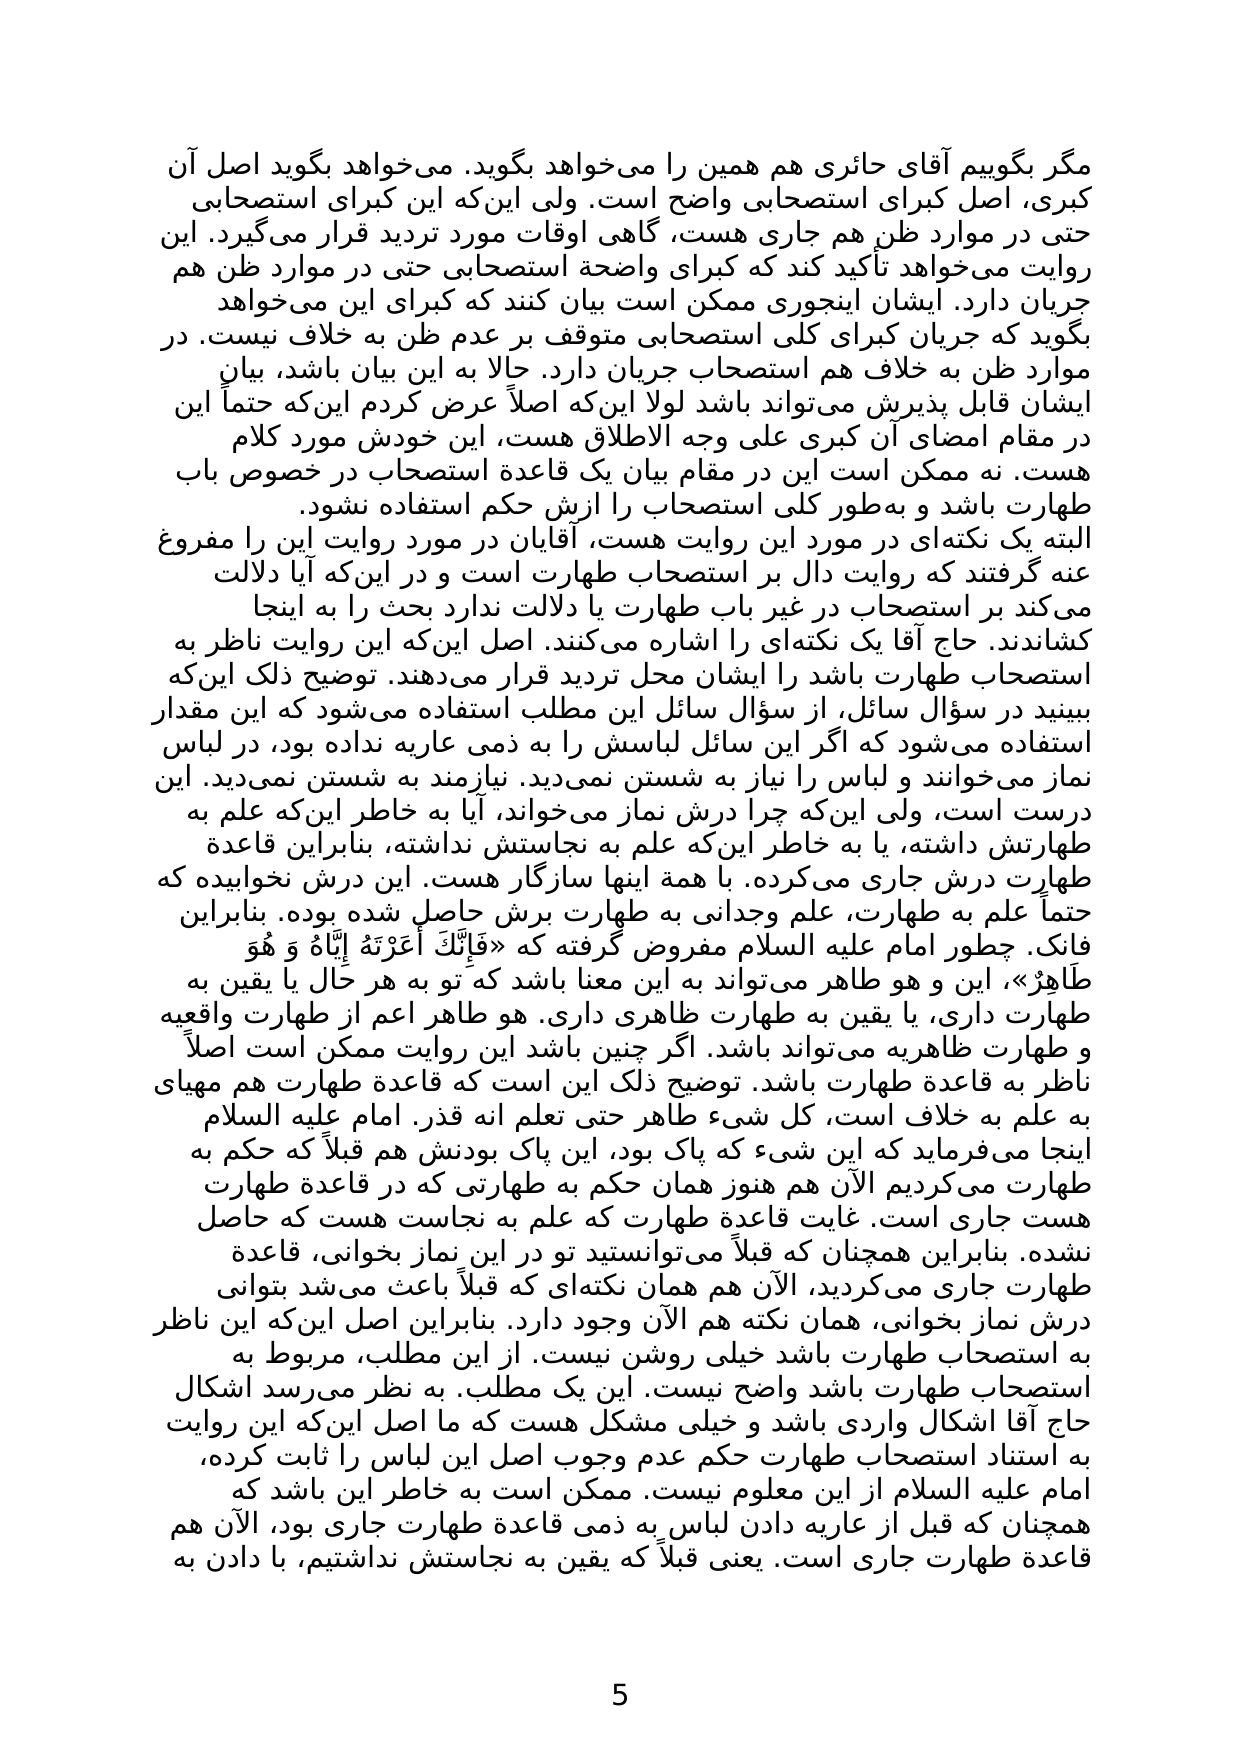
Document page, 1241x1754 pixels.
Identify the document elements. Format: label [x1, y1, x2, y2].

text [148, 148, 1092, 521]
text [148, 521, 1092, 1574]
